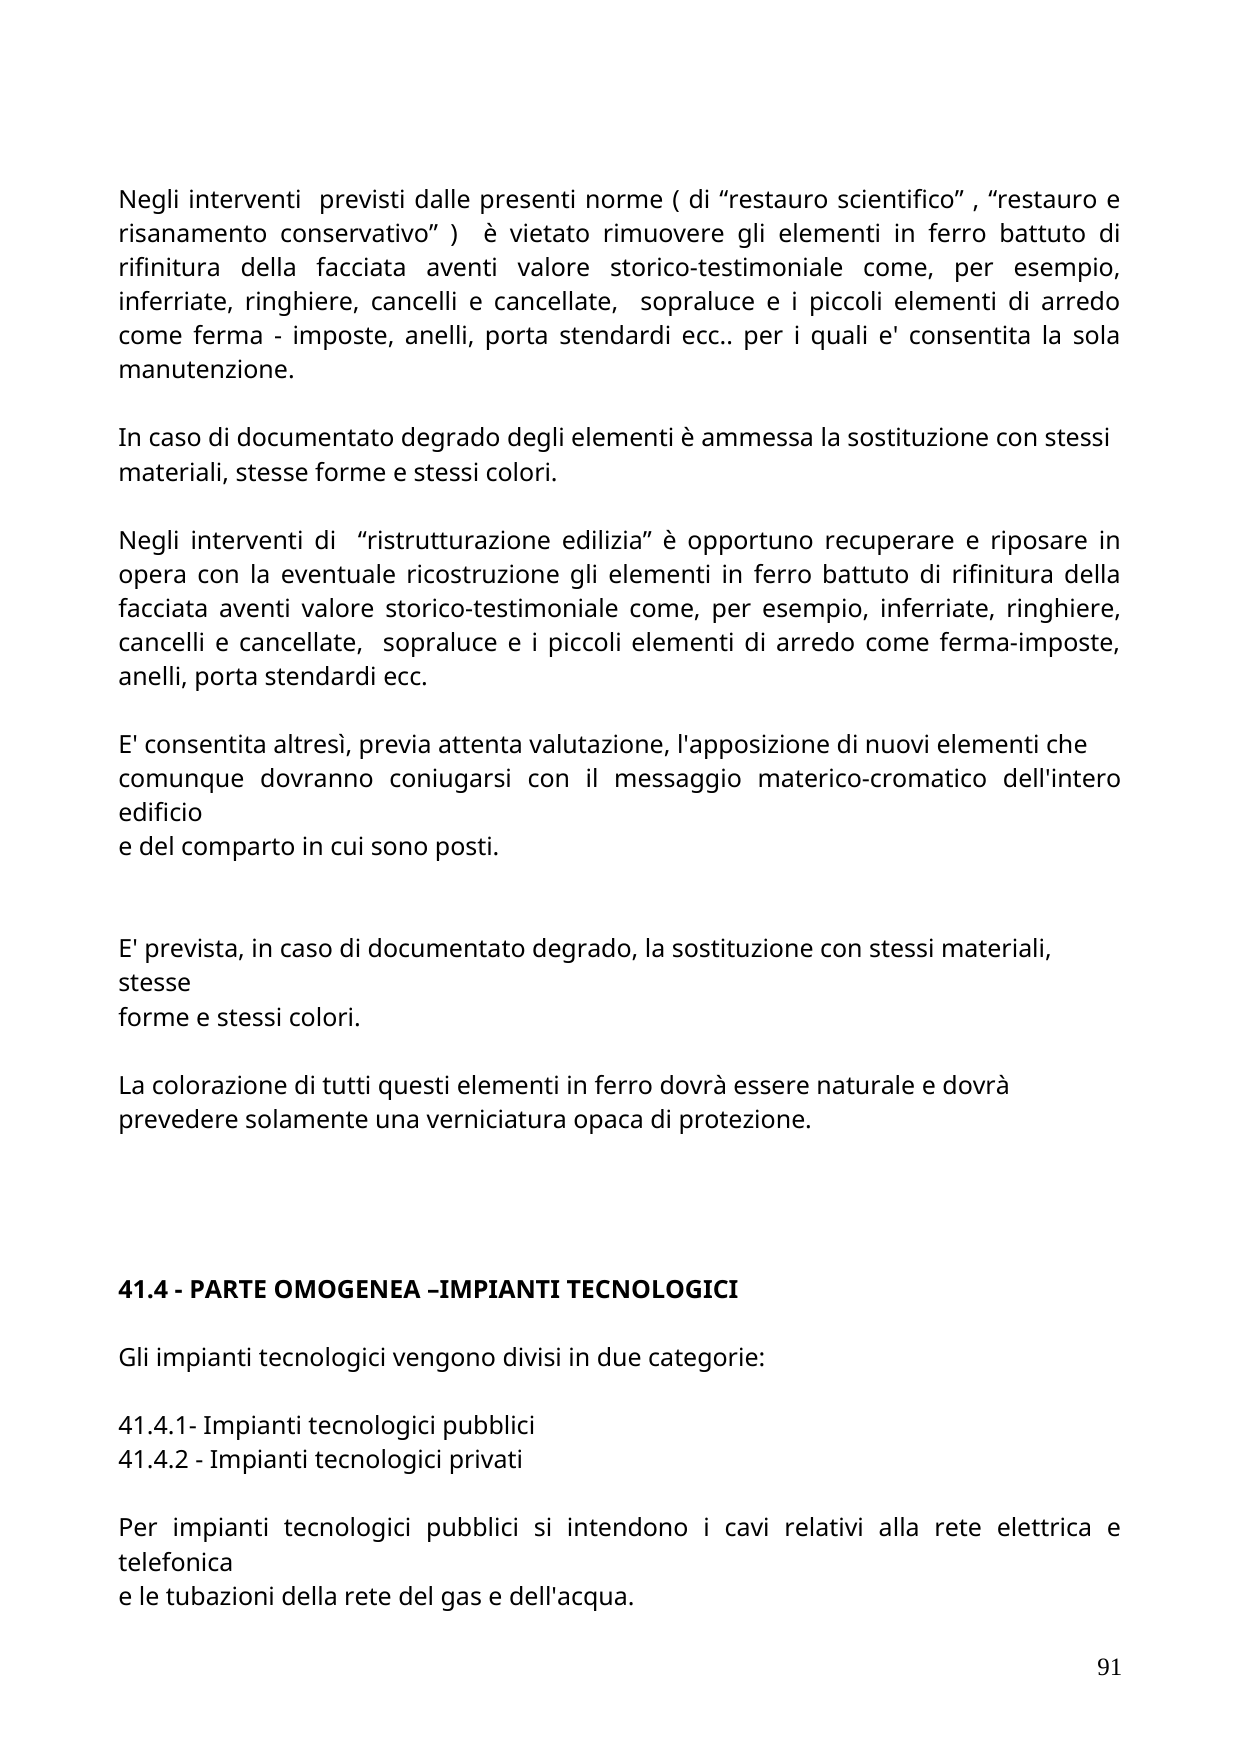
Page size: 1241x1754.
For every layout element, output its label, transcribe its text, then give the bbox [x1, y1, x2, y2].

text forme e stessi colori. [118, 999, 1122, 1033]
text e del comparto in cui sono posti. [118, 829, 1122, 863]
text Negli interventi di “ristrutturazione edilizia” è opportuno recuperare e riposare in opera con la eventuale ricostruzione gli elementi in ferro battuto di rifinitura della facciata aventi valore storico-testimoniale come, per esempio, inferriate, ringhiere, cancelli e cancellate, sopraluce e i piccoli elementi di arredo come ferma-imposte, anelli, porta stendardi ecc. [118, 522, 1122, 693]
text E' prevista, in caso di documentato degrado, la sostituzione con stessi materiali, stesse [118, 931, 1122, 999]
text Negli interventi previsti dalle presenti norme ( di “restauro scientifico” , “restauro e risanamento conservativo” ) è vietato rimuovere gli elementi in ferro battuto di rifinitura della facciata aventi valore storico-testimoniale come, per esempio, inferriate, ringhiere, cancelli e cancellate, sopraluce e i piccoli elementi di arredo come ferma - imposte, anelli, porta stendardi ecc.. per i quali e' consentita la sola manutenzione. [118, 182, 1122, 386]
text 41.4 - PARTE OMOGENEA –IMPIANTI TECNOLOGICI [118, 1272, 1122, 1306]
text materiali, stesse forme e stessi colori. [118, 454, 1122, 488]
text 41.4.1- Impianti tecnologici pubblici [118, 1408, 1122, 1442]
text 41.4.2 - Impianti tecnologici privati [118, 1442, 1122, 1476]
text e le tubazioni della rete del gas e dell'acqua. [118, 1578, 1122, 1612]
text Gli impianti tecnologici vengono divisi in due categorie: [118, 1340, 1122, 1374]
text In caso di documentato degrado degli elementi è ammessa la sostituzione con stessi [118, 420, 1122, 454]
text Per impianti tecnologici pubblici si intendono i cavi relativi alla rete elettrica e telefonica [118, 1510, 1122, 1578]
text comunque dovranno coniugarsi con il messaggio materico-cromatico dell'intero edificio [118, 761, 1122, 829]
text E' consentita altresì, previa attenta valutazione, l'apposizione di nuovi elementi che [118, 727, 1122, 761]
text La colorazione di tutti questi elementi in ferro dovrà essere naturale e dovrà prevedere solamente una verniciatura opaca di protezione. [118, 1067, 1122, 1135]
